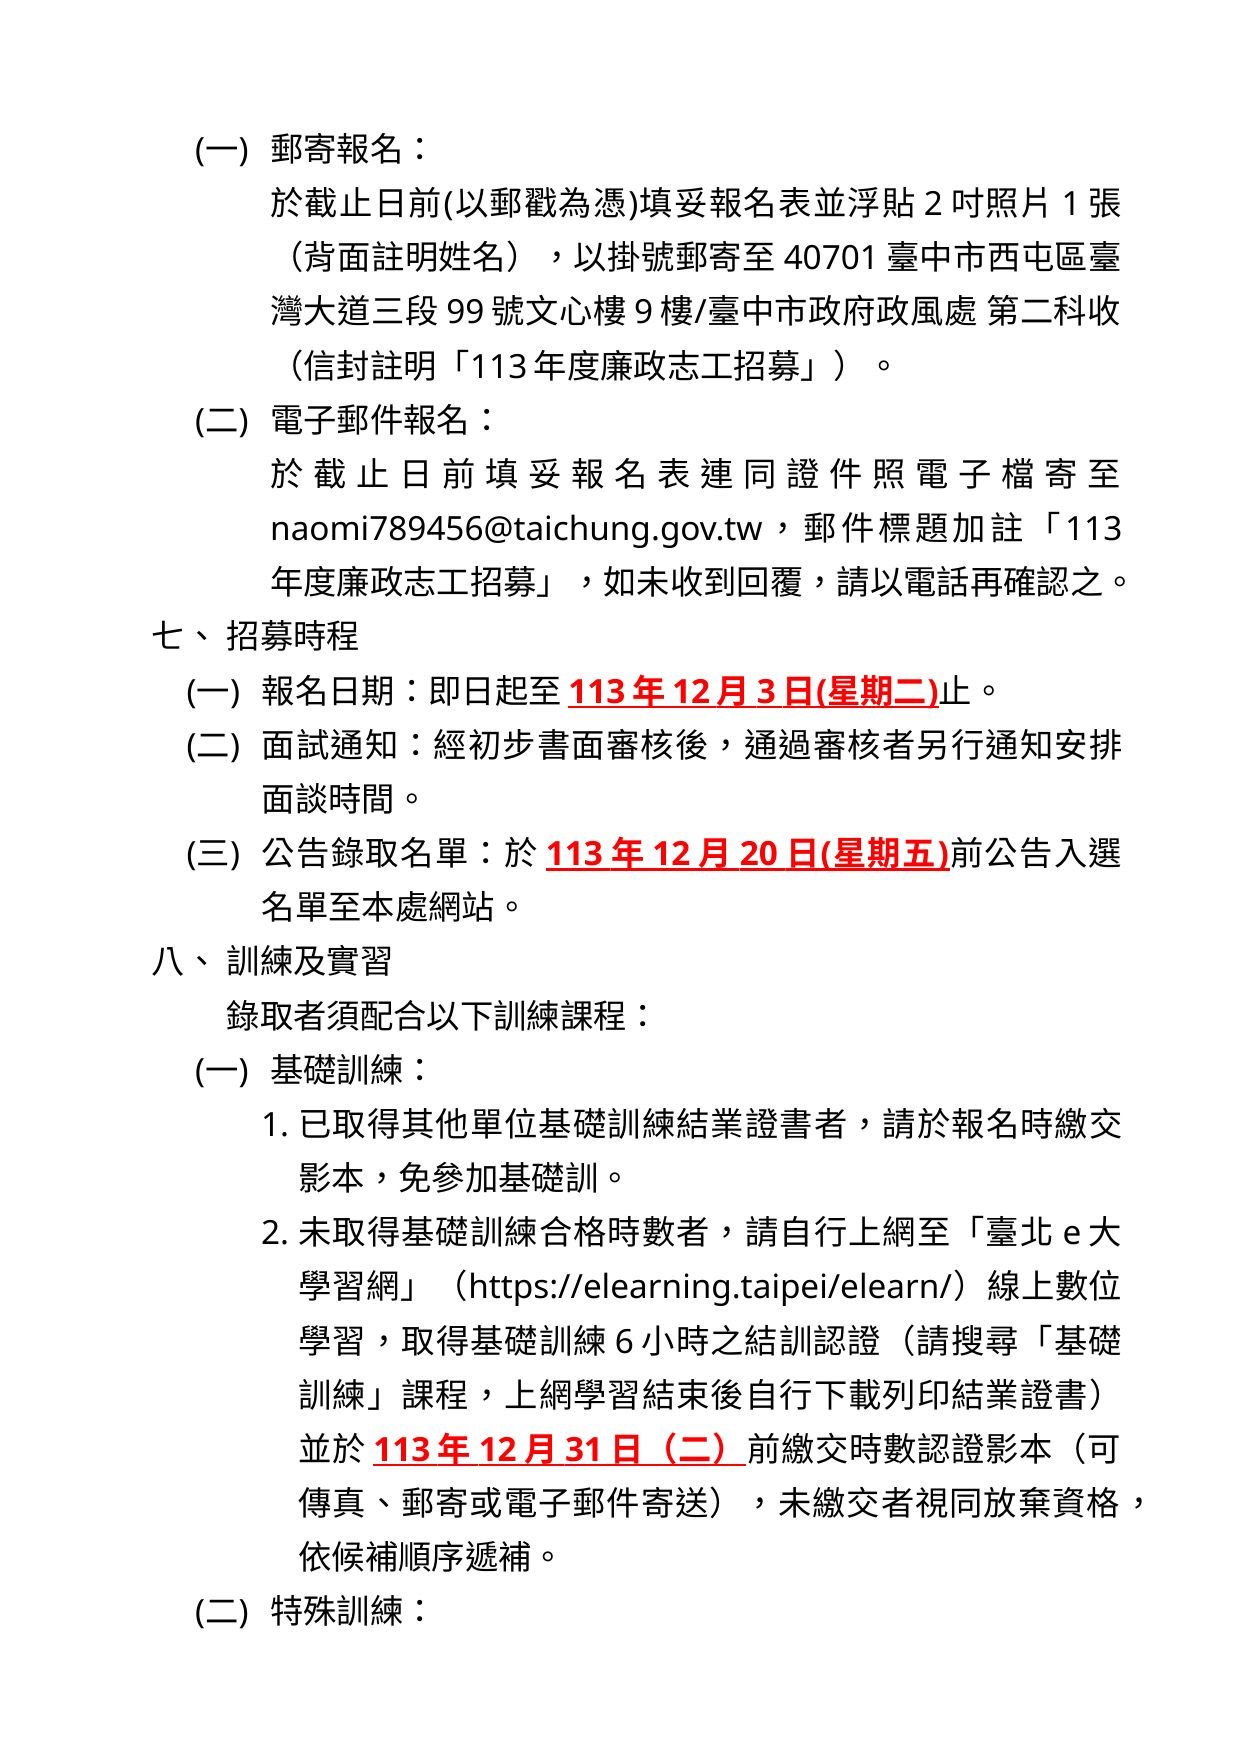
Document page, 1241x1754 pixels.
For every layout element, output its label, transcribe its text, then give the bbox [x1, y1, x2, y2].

list 公告錄取名單：於113年12月20日(星期五)前公告入選名單至本處網站。 [186, 822, 1122, 931]
list 特殊訓練： [195, 1581, 1122, 1635]
text 招募時程 [151, 606, 1122, 660]
text 錄取者須配合以下訓練課程： [226, 985, 1122, 1039]
text 於截止日前(以郵戳為憑)填妥報名表並浮貼2吋照片1張（背面註明姓名），以掛號郵寄至40701臺中市西屯區臺灣大道三段99號文心樓9樓/臺中市政府政風處 第二科收（信封註明「113年度廉政志工招募」）。 [270, 172, 1122, 389]
text 訓練及實習 [151, 931, 1122, 985]
list 電子郵件報名： [195, 389, 1122, 443]
list 報名日期：即日起至113年12月3日(星期二)止。 [186, 660, 1122, 714]
list 已取得其他單位基礎訓練結業證書者，請於報名時繳交影本，免參加基礎訓。 [261, 1093, 1122, 1201]
text 於截止日前填妥報名表連同證件照電子檔寄至naomi789456@taichung.gov.tw，郵件標題加註「113年度廉政志工招募」，如未收到回覆，請以電話再確認之。 [270, 443, 1122, 606]
list 面試通知：經初步書面審核後，通過審核者另行通知安排面談時間。 [186, 714, 1122, 822]
list 郵寄報名： [195, 118, 1122, 172]
list 基礎訓練： [195, 1039, 1122, 1093]
list 未取得基礎訓練合格時數者，請自行上網至「臺北e大學習網」（https://elearning.taipei/elearn/）線上數位學習，取得基礎訓練6小時之結訓認證（請搜尋「基礎訓練」課程，上網學習結束後自行下載列印結業證書）並於113年12月31日（二）前繳交時數認證影本（可傳真、郵寄或電子郵件寄送），未繳交者視同放棄資格，依候補順序遞補。 [261, 1201, 1122, 1581]
